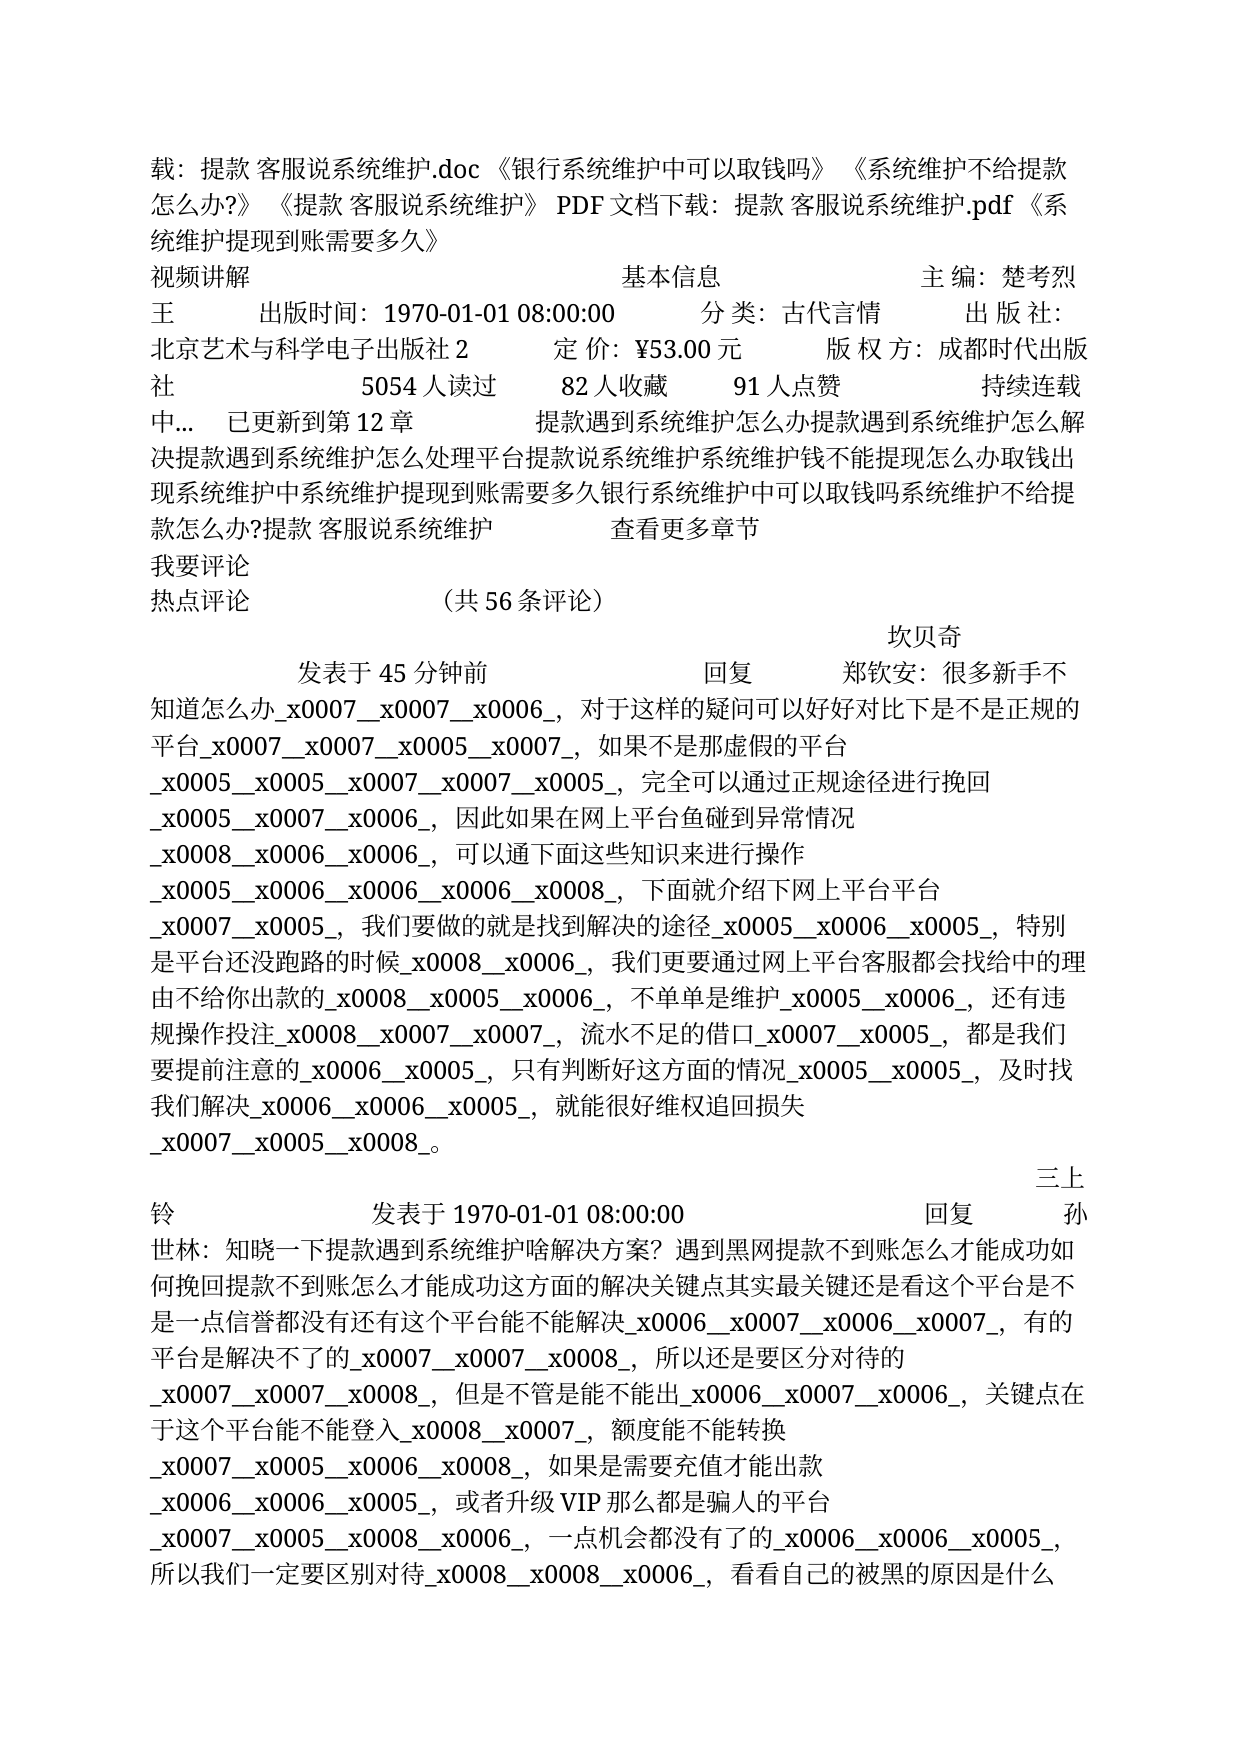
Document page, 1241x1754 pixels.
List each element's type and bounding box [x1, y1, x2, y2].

text [150, 150, 1090, 1591]
